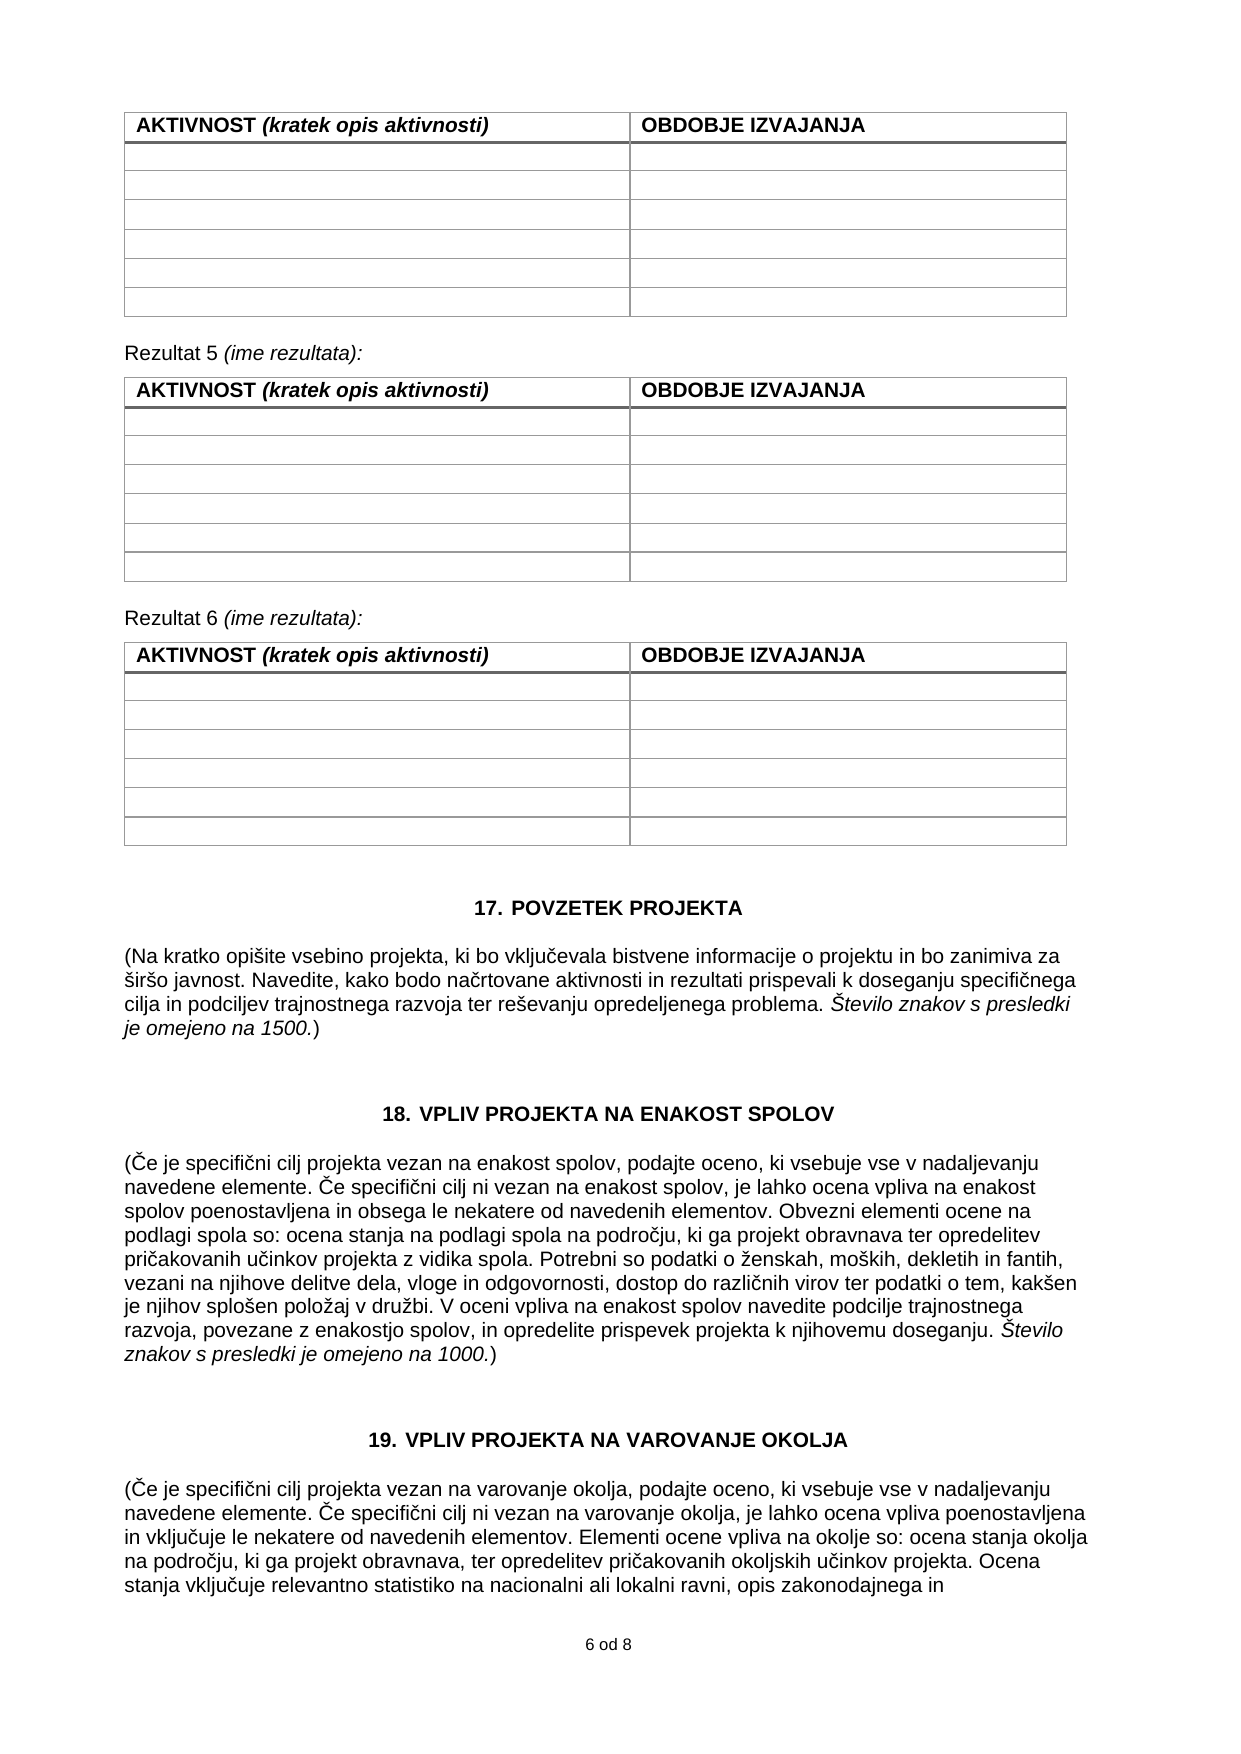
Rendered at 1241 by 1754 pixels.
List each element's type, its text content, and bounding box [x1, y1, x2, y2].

table_header OBDOBJE IZVAJANJA [631, 113, 1066, 141]
table_header AKTIVNOST (kratek opis aktivnosti) [125, 378, 629, 406]
subtitle VPLIV PROJEKTA NA ENAKOST SPOLOV [124, 1102, 1092, 1126]
table_cell [125, 553, 629, 581]
table_cell [125, 759, 629, 787]
table_cell [125, 674, 629, 700]
table_cell [125, 524, 629, 551]
table_cell [125, 436, 629, 464]
table_cell [125, 230, 629, 257]
table_cell [631, 524, 1066, 551]
table_cell [631, 230, 1066, 257]
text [124, 1477, 1092, 1596]
text Rezultat 6 (ime rezultata): [124, 606, 1092, 629]
table_cell [125, 788, 629, 816]
table_cell [631, 436, 1066, 464]
table_cell [631, 288, 1066, 316]
table_cell [125, 701, 629, 729]
table_cell [631, 701, 1066, 729]
table_cell [125, 409, 629, 435]
table_cell [125, 144, 629, 170]
table_header OBDOBJE IZVAJANJA [631, 378, 1066, 406]
table_header AKTIVNOST (kratek opis aktivnosti) [125, 113, 629, 141]
table_cell [631, 259, 1066, 287]
table_cell [631, 465, 1066, 493]
subtitle POVZETEK PROJEKTA [124, 895, 1092, 919]
table_cell [631, 818, 1066, 845]
text (Če je specifični cilj projekta vezan na enakost spolov, podajte oceno, ki vsebuje vse v nadaljevanju navedene elemente. Če specifični cilj ni vezan na enakost spolov, je lahko ocena vpliva na enakost spolov poenostavljena in obsega le nekatere od navedenih elementov. Obvezni elementi ocene na podlagi spola so: ocena stanja na podlagi spola na področju, ki ga projekt obravnava ter opredelitev pričakovanih učinkov projekta z vidika spola. Potrebni so podatki o ženskah, moških, dekletih in fantih, vezani na njihove delitve dela, vloge in odgovornosti, dostop do različnih virov ter podatki o tem, kakšen je njihov splošen položaj v družbi. V oceni vpliva na enakost spolov navedite podcilje trajnostnega razvoja, povezane z enakostjo spolov, in opredelite prispevek projekta k njihovemu doseganju. Število znakov s presledki je omejeno na 1000.) [124, 1151, 1092, 1366]
table_cell [125, 465, 629, 493]
table_cell [125, 200, 629, 228]
table_cell [631, 788, 1066, 816]
table_cell [125, 730, 629, 758]
table_cell [631, 759, 1066, 787]
text Rezultat 5 (ime rezultata): [124, 341, 1092, 364]
table_cell [631, 674, 1066, 700]
table_cell [631, 553, 1066, 581]
table_header OBDOBJE IZVAJANJA [631, 643, 1066, 671]
table_cell [631, 409, 1066, 435]
table_cell [125, 259, 629, 287]
table_cell [125, 171, 629, 199]
table_cell [631, 730, 1066, 758]
subtitle VPLIV PROJEKTA NA VAROVANJE OKOLJA [124, 1428, 1092, 1452]
table_cell [631, 144, 1066, 170]
table_cell [631, 200, 1066, 228]
table_cell [125, 288, 629, 316]
table_cell [631, 171, 1066, 199]
table_cell [631, 494, 1066, 522]
text (Na kratko opišite vsebino projekta, ki bo vključevala bistvene informacije o projektu in bo zanimiva za širšo javnost. Navedite, kako bodo načrtovane aktivnosti in rezultati prispevali k doseganju specifičnega cilja in podciljev trajnostnega razvoja ter reševanju opredeljenega problema. Število znakov s presledki je omejeno na 1500.) [124, 944, 1092, 1040]
table_cell [125, 494, 629, 522]
table_header AKTIVNOST (kratek opis aktivnosti) [125, 643, 629, 671]
table_cell [125, 818, 629, 845]
